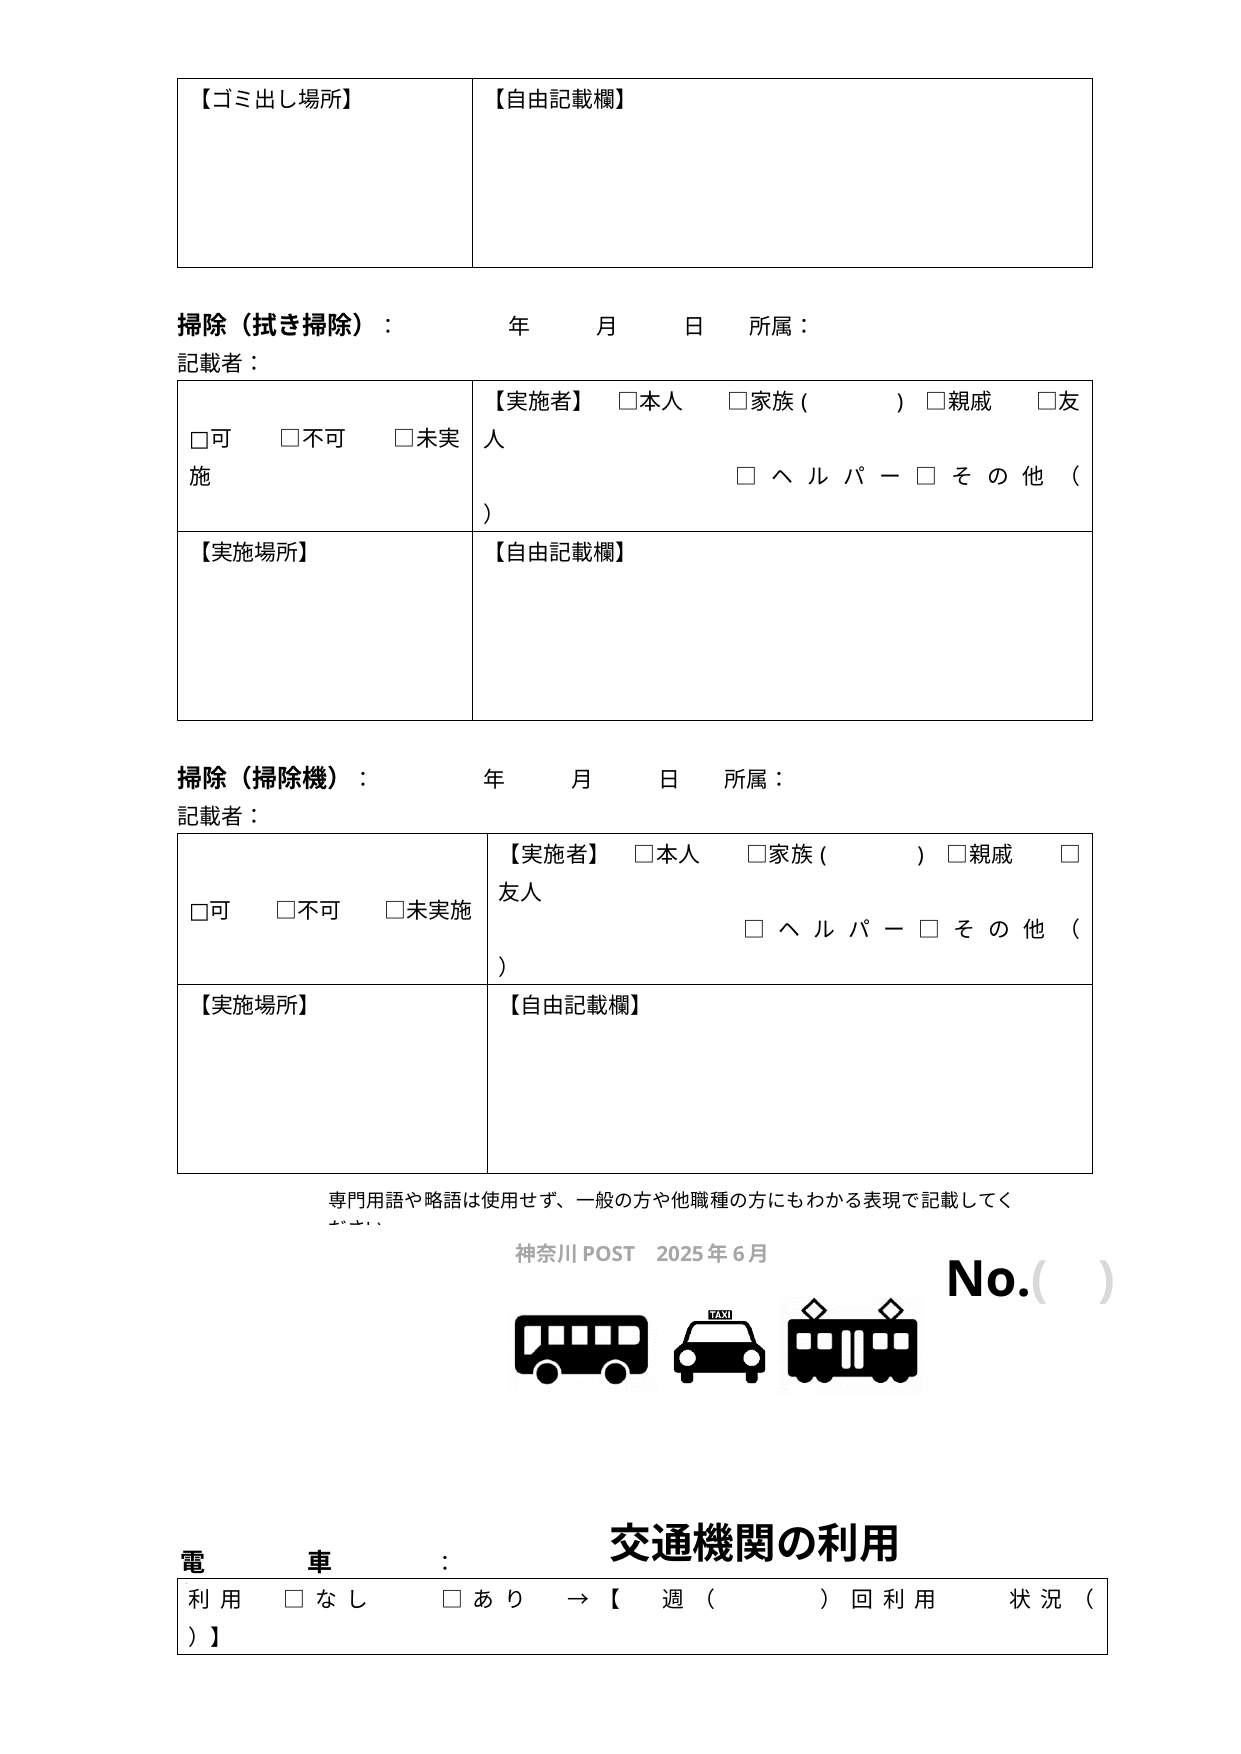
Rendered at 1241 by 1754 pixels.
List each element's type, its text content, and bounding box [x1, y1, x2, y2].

table_cell 【実施場所】 [178, 985, 487, 1173]
picture [663, 1306, 776, 1388]
table_cell 【自由記載欄】 [473, 79, 1092, 267]
picture [507, 1308, 660, 1392]
table_header □可 □不可 □未実施 [178, 834, 487, 984]
text 掃除（掃除機）： 年 月 日 所属： 記載者： [177, 758, 1107, 833]
table_cell 【実施場所】 [178, 532, 472, 720]
table_header 利用 □なし □あり →【 週（ ）回利用 状況（ ）】 [178, 1579, 1107, 1654]
table_cell 【ゴミ出し場所】 [178, 79, 472, 267]
table_cell 【自由記載欄】 [488, 985, 1092, 1173]
table_header □可 □不可 □未実施 [178, 381, 472, 531]
text 掃除（拭き掃除）： 年 月 日 所属： 記載者： [177, 305, 1107, 380]
table_header 【実施者】 □本人 □家族 ( ) □親戚 □友人 □ヘルパー□その他（ ） [473, 381, 1092, 531]
text 交通機関の利用 [177, 1503, 901, 1578]
picture [778, 1291, 924, 1395]
table_header 【実施者】 □本人 □家族 ( ) □親戚 □友人 □ヘルパー□その他（ ） [488, 834, 1092, 984]
table_cell 【自由記載欄】 [473, 532, 1092, 720]
